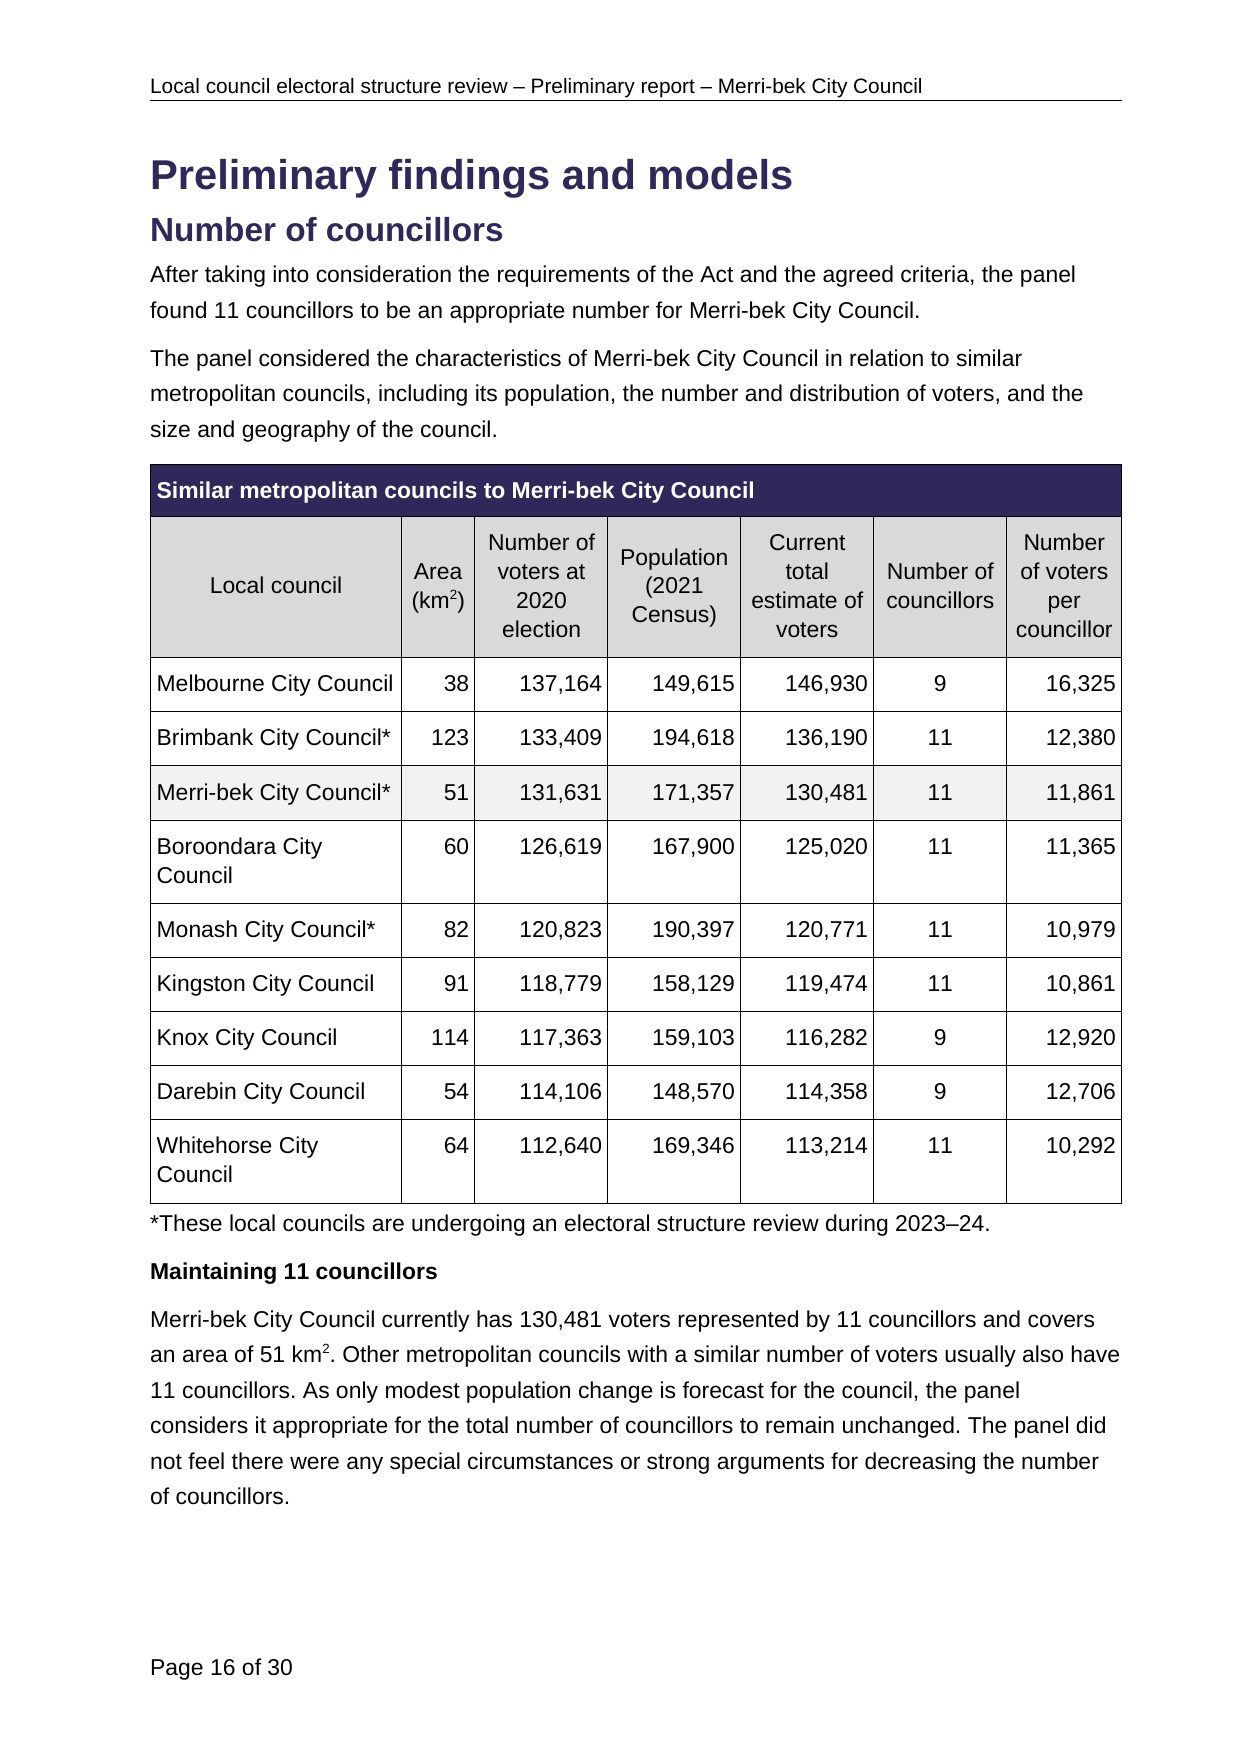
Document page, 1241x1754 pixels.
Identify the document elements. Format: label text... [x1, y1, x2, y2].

table_cell Whitehorse City Council [151, 1120, 401, 1202]
table_cell 125,020 [741, 821, 873, 903]
table_cell 11 [874, 904, 1006, 957]
table_cell 10,861 [1007, 958, 1121, 1011]
table_cell 190,397 [608, 904, 740, 957]
table_cell 120,771 [741, 904, 873, 957]
table_cell 38 [402, 658, 474, 711]
table_cell 9 [874, 1012, 1006, 1065]
table_cell Kingston City Council [151, 958, 401, 1011]
table_cell 171,357 [608, 766, 740, 819]
table_cell 10,979 [1007, 904, 1121, 957]
table_cell 114,106 [475, 1066, 607, 1119]
table_cell Number of councillors [874, 517, 1006, 657]
table_cell Brimbank City Council* [151, 712, 401, 765]
table_cell 123 [402, 712, 474, 765]
table_cell 194,618 [608, 712, 740, 765]
table_cell 169,346 [608, 1120, 740, 1202]
table_cell 11 [874, 766, 1006, 819]
table_cell 137,164 [475, 658, 607, 711]
table_cell 9 [874, 1066, 1006, 1119]
table_cell 131,631 [475, 766, 607, 819]
table_cell 119,474 [741, 958, 873, 1011]
table_cell 148,570 [608, 1066, 740, 1119]
table_cell 11 [874, 712, 1006, 765]
text After taking into consideration the requirements of the Act and the agreed criteria, the panel found 11 councillors to be an appropriate number for Merri-bek City Council. [150, 261, 1122, 323]
table_cell 60 [402, 821, 474, 903]
table_cell Boroondara City Council [151, 821, 401, 903]
table_cell 54 [402, 1066, 474, 1119]
table_cell 120,823 [475, 904, 607, 957]
table_cell Area (km2) [402, 517, 474, 657]
table_cell Knox City Council [151, 1012, 401, 1065]
table_cell 114 [402, 1012, 474, 1065]
table_cell 16,325 [1007, 658, 1121, 711]
table_cell Local council [151, 517, 401, 657]
table_cell 9 [874, 658, 1006, 711]
table_cell 167,900 [608, 821, 740, 903]
table_cell 12,920 [1007, 1012, 1121, 1065]
table_cell 11,365 [1007, 821, 1121, 903]
table_cell Merri-bek City Council* [151, 766, 401, 819]
table_cell 11,861 [1007, 766, 1121, 819]
table_cell 82 [402, 904, 474, 957]
table_cell Current total estimate of voters [741, 517, 873, 657]
table_cell 130,481 [741, 766, 873, 819]
table_cell 112,640 [475, 1120, 607, 1202]
table_cell 126,619 [475, 821, 607, 903]
table_cell 158,129 [608, 958, 740, 1011]
subtitle Maintaining 11 councillors [150, 1258, 1122, 1284]
subtitle Number of councillors [150, 210, 1122, 249]
table_cell 113,214 [741, 1120, 873, 1202]
table_header Similar metropolitan councils to Merri-bek City Council [151, 465, 1121, 516]
table_cell 10,292 [1007, 1120, 1121, 1202]
table_cell 51 [402, 766, 474, 819]
table_cell Number of voters per councillor [1007, 517, 1121, 657]
table_cell 91 [402, 958, 474, 1011]
table_cell Population (2021 Census) [608, 517, 740, 657]
table_cell 64 [402, 1120, 474, 1202]
table_cell 136,190 [741, 712, 873, 765]
table_cell 12,380 [1007, 712, 1121, 765]
table_cell 11 [874, 958, 1006, 1011]
table_cell 12,706 [1007, 1066, 1121, 1119]
table_cell 133,409 [475, 712, 607, 765]
table_cell 146,930 [741, 658, 873, 711]
table_cell Melbourne City Council [151, 658, 401, 711]
table_cell 118,779 [475, 958, 607, 1011]
text The panel considered the characteristics of Merri-bek City Council in relation to similar metropolitan councils, including its population, the number and distribution of voters, and the size and geography of the council. [150, 345, 1122, 442]
table_cell Number of voters at 2020 election [475, 517, 607, 657]
text *These local councils are undergoing an electoral structure review during 2023–24. [150, 1210, 1122, 1236]
table_cell 159,103 [608, 1012, 740, 1065]
table_cell 149,615 [608, 658, 740, 711]
subtitle Preliminary findings and models [150, 150, 1122, 198]
table_cell 11 [874, 1120, 1006, 1202]
text Merri-bek City Council currently has 130,481 voters represented by 11 councillors and covers an area of 51 km2. Other metropolitan councils with a similar number of voters usually also have 11 councillors. As only modest population change is forecast for the council, the panel considers it appropriate for the total number of councillors to remain unchanged. The panel did not feel there were any special circumstances or strong arguments for decreasing the number of councillors. [150, 1306, 1122, 1510]
table_cell 117,363 [475, 1012, 607, 1065]
table_cell 11 [874, 821, 1006, 903]
table_cell Darebin City Council [151, 1066, 401, 1119]
table_cell 116,282 [741, 1012, 873, 1065]
table_cell Monash City Council* [151, 904, 401, 957]
table_cell 114,358 [741, 1066, 873, 1119]
